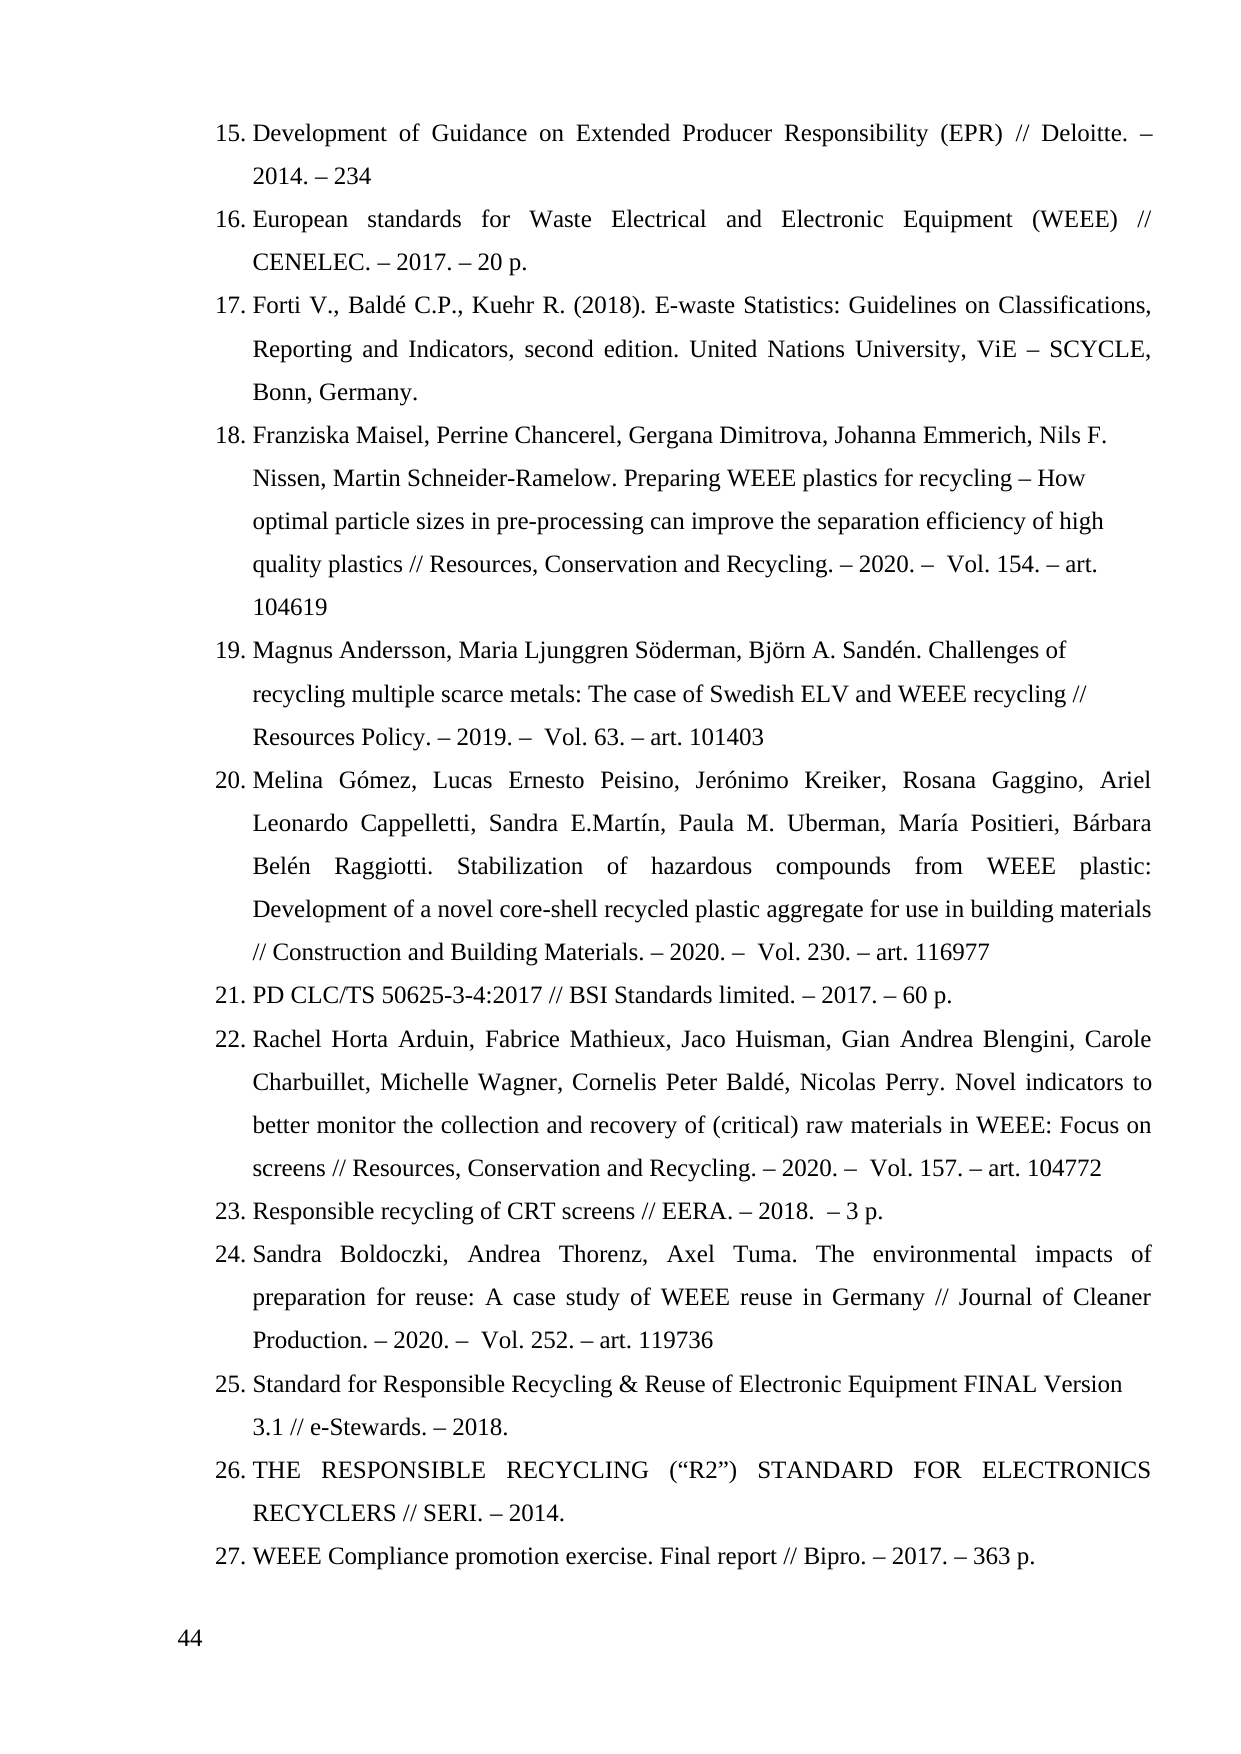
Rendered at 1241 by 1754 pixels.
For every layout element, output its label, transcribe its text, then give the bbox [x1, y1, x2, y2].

list THE RESPONSIBLE RECYCLING (“R2”) STANDARD FOR ELECTRONICS RECYCLERS // SERI. – 2014. [215, 1455, 1152, 1527]
list European standards for Waste Electrical and Electronic Equipment (WEEE) // CENELEC. – 2017. – 20 p. [215, 204, 1152, 276]
list WEEE Compliance promotion exercise. Final report // Bipro. – 2017. – 363 p. [215, 1541, 1152, 1570]
list Forti V., Baldé C.P., Kuehr R. (2018). E-waste Statistics: Guidelines on Classifications, Reporting and Indicators, second edition. United Nations University, ViE – SCYCLE, Bonn, Germany. [215, 291, 1152, 406]
list Standard for Responsible Recycling & Reuse of Electronic Equipment FINAL Version 3.1 // e-Stewards. – 2018. [215, 1369, 1152, 1441]
list Development of Guidance on Extended Producer Responsibility (EPR) // Deloitte. – 2014. – 234 [215, 118, 1152, 190]
list Responsible recycling of CRT screens // EERA. – 2018. – 3 p. [215, 1196, 1152, 1225]
list Melina Gómez, Lucas Ernesto Peisino, Jerónimo Kreiker, Rosana Gaggino, Ariel Leonardo Cappelletti, Sandra E.Martín, Paula M. Uberman, María Positieri, Bárbara Belén Raggiotti. Stabilization of hazardous compounds from WEEE plastic: Development of a novel core-shell recycled plastic aggregate for use in building materials // Construction and Building Materials. – 2020. – Vol. 230. – art. 116977 [215, 765, 1152, 966]
list Rachel Horta Arduin, Fabrice Mathieux, Jaco Huisman, Gian Andrea Blengini, Carole Charbuillet, Michelle Wagner, Cornelis Peter Baldé, Nicolas Perry. Novel indicators to better monitor the collection and recovery of (critical) raw materials in WEEE: Focus on screens // Resources, Conservation and Recycling. – 2020. – Vol. 157. – art. 104772 [215, 1024, 1152, 1182]
list PD CLC/TS 50625-3-4:2017 // BSI Standards limited. – 2017. – 60 p. [215, 981, 1152, 1009]
list Magnus Andersson, Maria Ljunggren Söderman, Björn A. Sandén. Challenges of recycling multiple scarce metals: The case of Swedish ELV and WEEE recycling // Resources Policy. – 2019. – Vol. 63. – art. 101403 [215, 636, 1152, 751]
list Sandra Boldoczki, Andrea Thorenz, Axel Tuma. The environmental impacts of preparation for reuse: A case study of WEEE reuse in Germany // Journal of Cleaner Production. – 2020. – Vol. 252. – art. 119736 [215, 1239, 1152, 1354]
list Franziska Maisel, Perrine Chancerel, Gergana Dimitrova, Johanna Emmerich, Nils F. Nissen, Martin Schneider-Ramelow. Preparing WEEE plastics for recycling – How optimal particle sizes in pre-processing can improve the separation efficiency of high quality plastics // Resources, Conservation and Recycling. – 2020. – Vol. 154. – art. 104619 [215, 420, 1152, 621]
